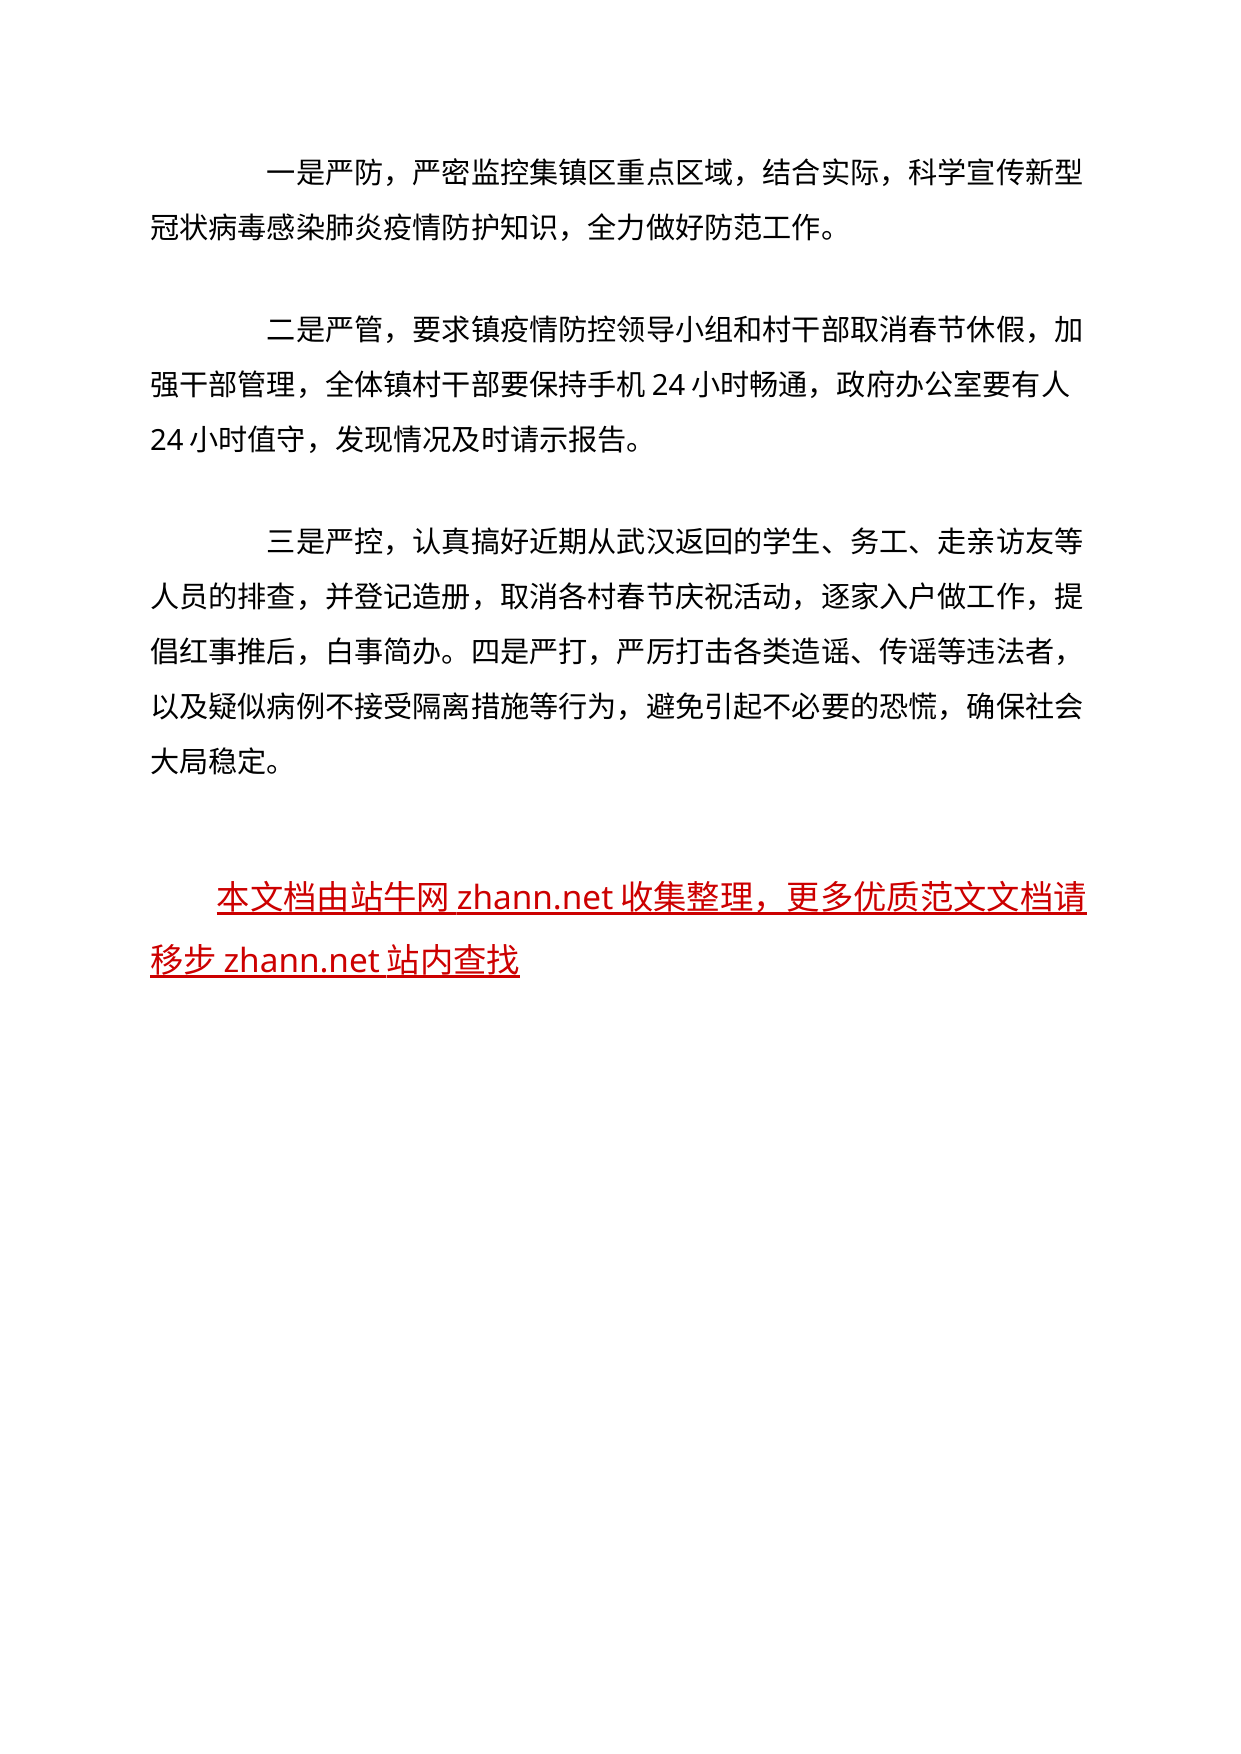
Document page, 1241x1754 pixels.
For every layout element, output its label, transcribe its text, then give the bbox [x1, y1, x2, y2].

text 一是严防，严密监控集镇区重点区域，结合实际，科学宣传新型冠状病毒感染肺炎疫情防护知识，全力做好防范工作。 [150, 150, 1090, 247]
text 本文档由站牛网zhann.net收集整理，更多优质范文文档请移步zhann.net站内查找 [150, 871, 1090, 982]
text 二是严管，要求镇疫情防控领导小组和村干部取消春节休假，加强干部管理，全体镇村干部要保持手机24小时畅通，政府办公室要有人24小时值守，发现情况及时请示报告。 [150, 307, 1090, 459]
text 三是严控，认真搞好近期从武汉返回的学生、务工、走亲访友等人员的排查，并登记造册，取消各村春节庆祝活动，逐家入户做工作，提倡红事推后，白事简办。四是严打，严厉打击各类造谣、传谣等违法者，以及疑似病例不接受隔离措施等行为，避免引起不必要的恐慌，确保社会大局稳定。 [150, 518, 1090, 780]
